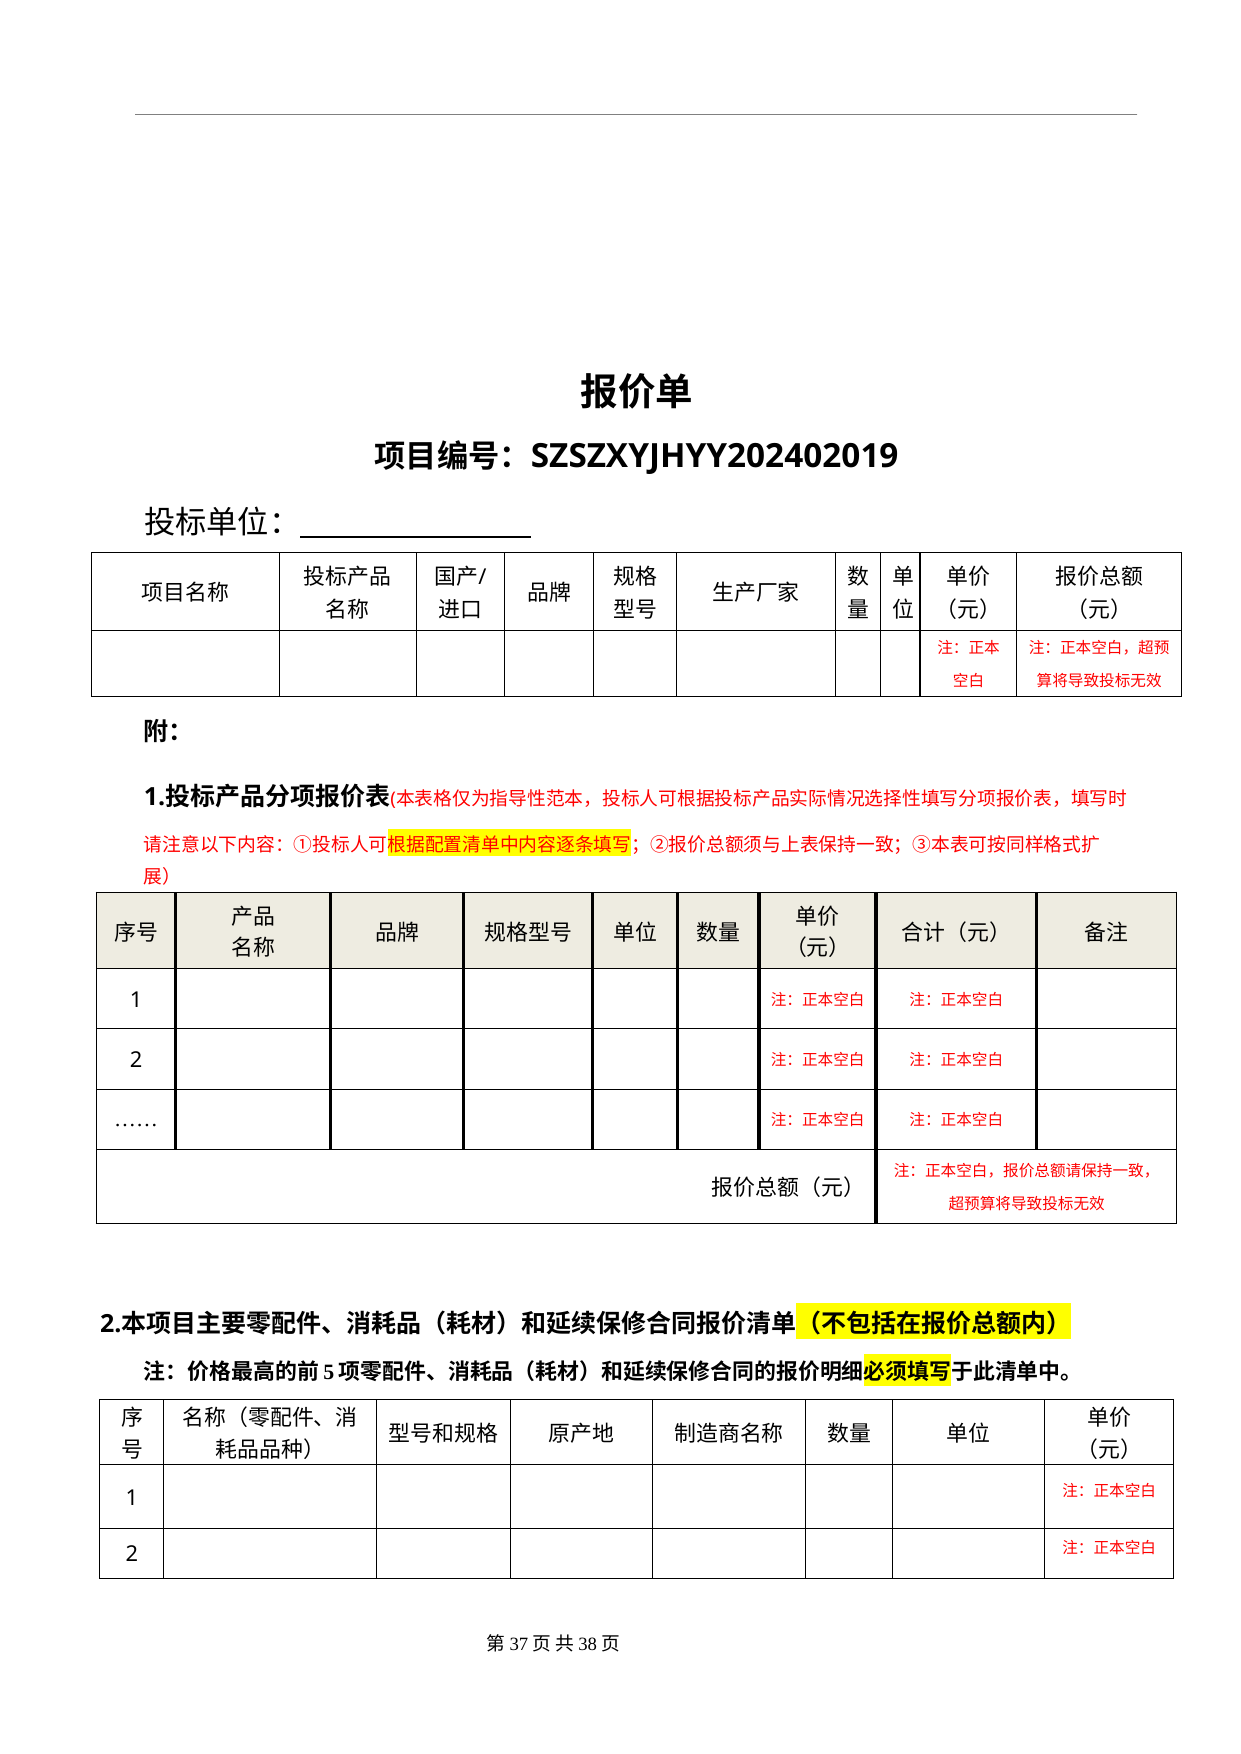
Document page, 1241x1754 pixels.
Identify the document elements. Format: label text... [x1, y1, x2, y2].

table_header 原产地 [511, 1400, 652, 1464]
table_cell [806, 1529, 892, 1577]
table_cell [1038, 969, 1176, 1028]
table_cell 注：正本空白 [921, 631, 1016, 696]
table_cell 注：正本空白 [878, 1090, 1035, 1149]
table_cell [594, 1090, 676, 1149]
table_header 型号和规格 [377, 1400, 510, 1464]
table_cell [594, 969, 676, 1028]
text 注：价格最高的前5项零配件、消耗品（耗材）和延续保修合同的报价明细必须填写于此清单中。 [144, 1354, 864, 1386]
text 注：价格最高的前5项零配件、消耗品（耗材）和延续保修合同的报价明细必须填写于此清单中。 [951, 1354, 1129, 1386]
text 2.本项目主要零配件、消耗品（耗材）和延续保修合同报价清单（不包括在报价总额内） [100, 1289, 1182, 1354]
text 报价单 [144, 357, 1129, 422]
table_cell [806, 1465, 892, 1527]
table_cell [1038, 1029, 1176, 1088]
table_header 单价（元） [921, 553, 1016, 629]
table_cell 注：正本空白 [761, 1029, 874, 1088]
table_cell 注：正本空白 [1045, 1529, 1173, 1577]
table_cell 1 [100, 1465, 163, 1527]
table_header 规格型号 [594, 553, 676, 629]
table_cell 2 [100, 1529, 163, 1577]
table_cell [465, 1029, 591, 1088]
table_header 单位 [594, 893, 676, 968]
table_header 单价（元） [761, 893, 874, 968]
table_header 数量 [836, 553, 880, 629]
table_cell [594, 631, 676, 696]
table_cell 注：正本空白 [761, 1090, 874, 1149]
table_header 单价（元） [1045, 1400, 1173, 1464]
table_header 制造商名称 [653, 1400, 805, 1464]
table_cell [677, 631, 835, 696]
table_cell [836, 631, 880, 696]
table_header 国产/进口 [417, 553, 504, 629]
table_cell [332, 969, 462, 1028]
table_header 投标产品 名称 [280, 553, 416, 629]
table_cell [377, 1529, 510, 1577]
table_cell [893, 1529, 1044, 1577]
table_cell [1038, 1090, 1176, 1149]
table_cell [505, 631, 593, 696]
table_cell 注：正本空白 [761, 969, 874, 1028]
table_cell [881, 631, 919, 696]
table_cell [653, 1465, 805, 1527]
table_cell 注：正本空白 [878, 969, 1035, 1028]
table_cell [377, 1465, 510, 1527]
table_cell [164, 1465, 376, 1527]
text 1.投标产品分项报价表(本表格仅为指导性范本，投标人可根据投标产品实际情况选择性填写分项报价表，填写时请注意以下内容：①投标人可根据配置清单中内容逐条填写；②报价总额须与上表保持一致；③本表可按同样格式扩展） [144, 762, 1129, 892]
table_cell [177, 969, 329, 1028]
table_header 名称（零配件、消耗品品种） [164, 1400, 376, 1464]
table_cell [332, 1090, 462, 1149]
table_cell [280, 631, 416, 696]
table_header 单位 [893, 1400, 1044, 1464]
table_cell 注：正本空白，超预算将导致投标无效 [1017, 631, 1181, 696]
table_header 序号 [100, 1400, 163, 1464]
table_cell [594, 1029, 676, 1088]
table_cell [92, 631, 279, 696]
table_header 产品 名称 [177, 893, 329, 968]
table_cell [679, 969, 757, 1028]
table_cell [164, 1529, 376, 1577]
table_cell [177, 1090, 329, 1149]
table_header 备注 [1038, 893, 1176, 968]
table_header 序号 [97, 893, 174, 968]
table_header 数量 [679, 893, 757, 968]
table_cell 注：正本空白，报价总额请保持一致，超预算将导致投标无效 [878, 1150, 1176, 1223]
table_cell 注：正本空白 [878, 1029, 1035, 1088]
table_header 报价总额（元） [1017, 553, 1181, 629]
table_cell 注：正本空白 [1045, 1465, 1173, 1527]
table_cell [511, 1529, 652, 1577]
text 项目编号：SZSZXYJHYY202402019 [144, 422, 1129, 487]
table_header 品牌 [332, 893, 462, 968]
table_cell [332, 1029, 462, 1088]
table_cell [417, 631, 504, 696]
table_header 项目名称 [92, 553, 279, 629]
table_header 数量 [806, 1400, 892, 1464]
table_header 合计（元） [878, 893, 1035, 968]
table_cell [465, 969, 591, 1028]
table_cell 2 [97, 1029, 174, 1088]
table_cell [511, 1465, 652, 1527]
table_cell 1 [97, 969, 174, 1028]
table_cell [177, 1029, 329, 1088]
table_cell …… [97, 1090, 174, 1149]
table_cell [679, 1029, 757, 1088]
table_header 单位 [881, 553, 919, 629]
table_header 品牌 [505, 553, 593, 629]
table_header 规格型号 [465, 893, 591, 968]
table_cell [679, 1090, 757, 1149]
table_cell [653, 1529, 805, 1577]
table_header 生产厂家 [677, 553, 835, 629]
text 附： [144, 697, 1129, 762]
table_cell [465, 1090, 591, 1149]
table_cell [893, 1465, 1044, 1527]
table_cell 报价总额（元） [97, 1150, 874, 1223]
text 投标单位： [144, 487, 1129, 552]
